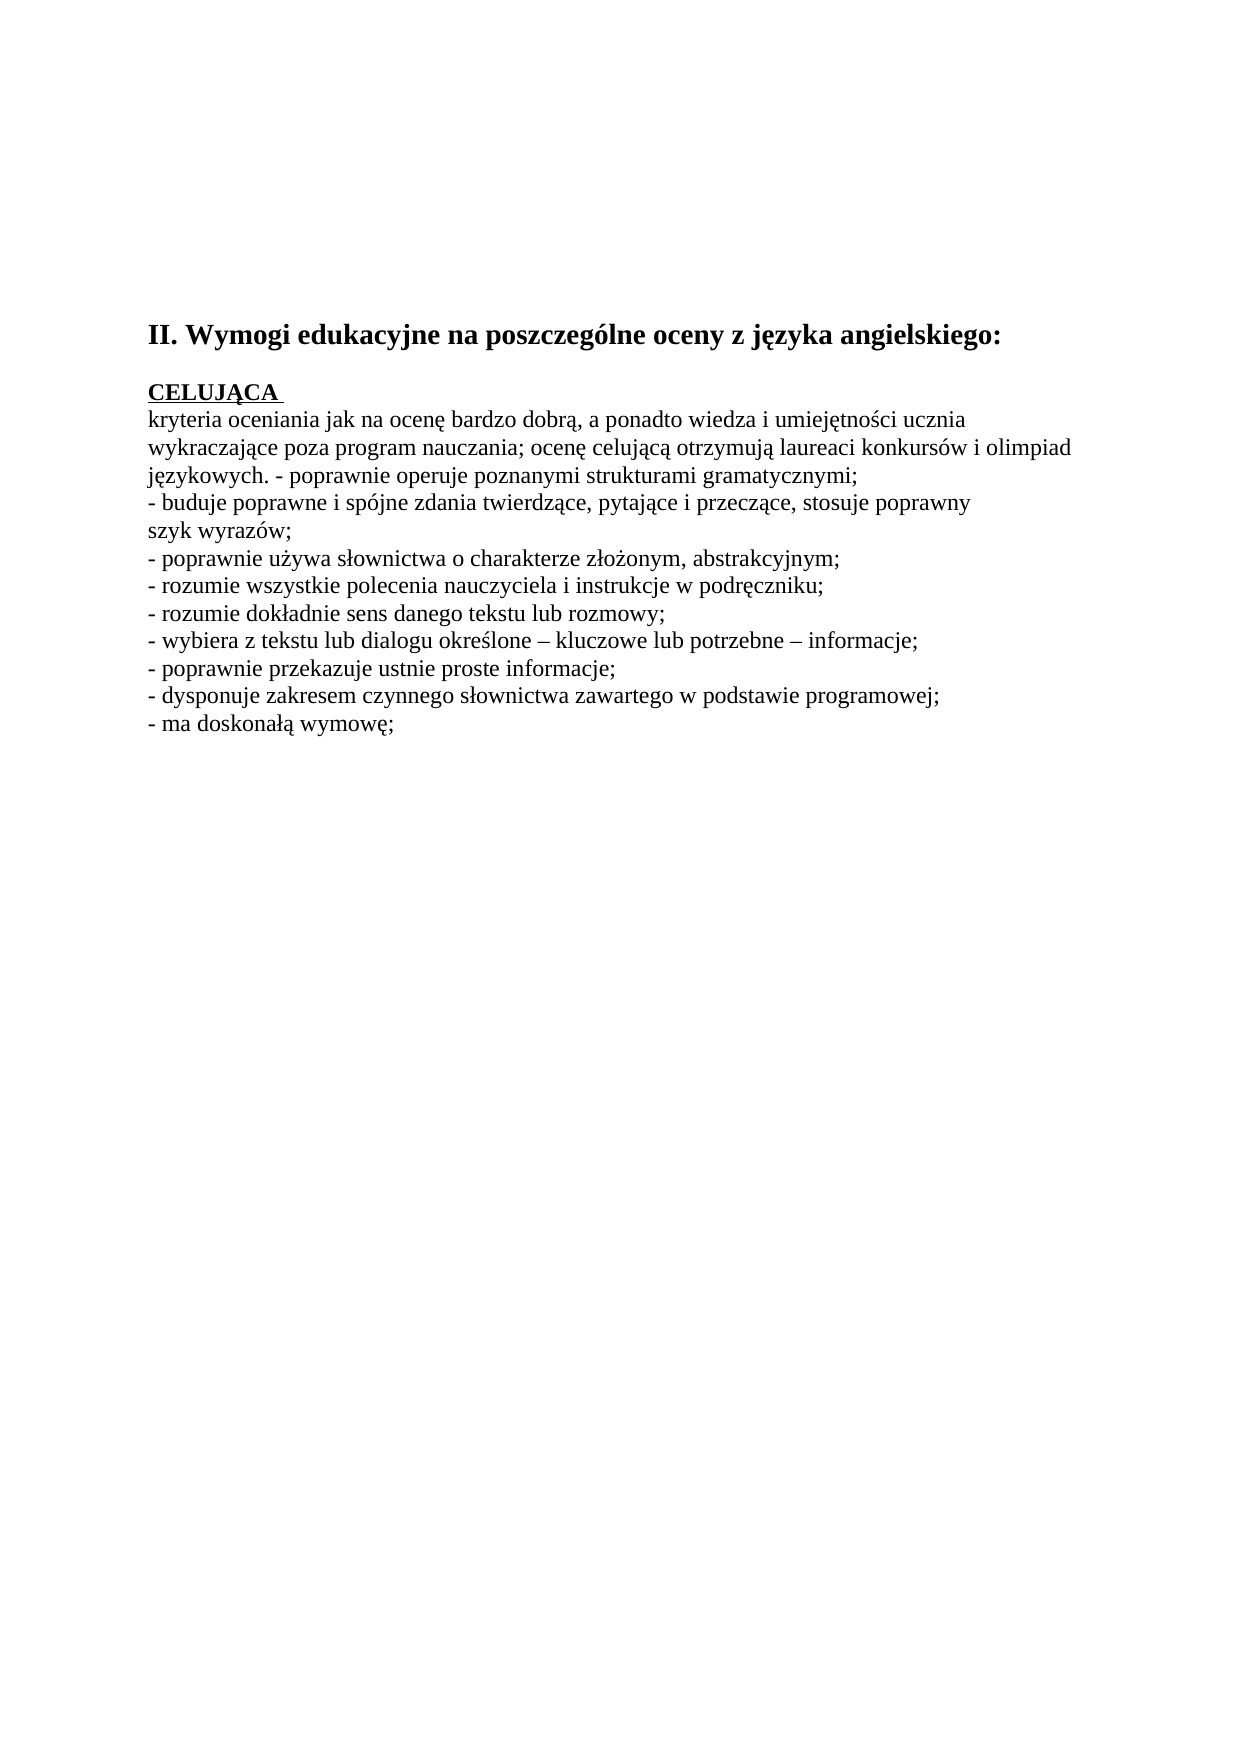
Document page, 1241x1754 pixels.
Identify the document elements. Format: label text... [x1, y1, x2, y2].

text - poprawnie przekazuje ustnie proste informacje; [148, 654, 1093, 682]
text kryteria oceniania jak na ocenę bardzo dobrą, a ponadto wiedza i umiejętności ucznia wykraczające poza program nauczania; ocenę celującą otrzymują laureaci konkursów i olimpiad językowych. - poprawnie operuje poznanymi strukturami gramatycznymi; [148, 406, 1093, 488]
text - wybiera z tekstu lub dialogu określone – kluczowe lub potrzebne – informacje; [148, 626, 1093, 654]
text - buduje poprawne i spójne zdania twierdzące, pytające i przeczące, stosuje poprawny [148, 488, 1093, 516]
text - rozumie wszystkie polecenia nauczyciela i instrukcje w podręczniku; [148, 571, 1093, 599]
text - ma doskonałą wymowę; [148, 709, 1093, 737]
text II. Wymogi edukacyjne na poszczególne oceny z języka angielskiego: [148, 317, 1093, 350]
text CELUJĄCA [148, 378, 1093, 406]
text - rozumie dokładnie sens danego tekstu lub rozmowy; [148, 599, 1093, 626]
text szyk wyrazów; [148, 516, 1093, 543]
text - dysponuje zakresem czynnego słownictwa zawartego w podstawie programowej; [148, 682, 1093, 709]
text - poprawnie używa słownictwa o charakterze złożonym, abstrakcyjnym; [148, 543, 1093, 571]
